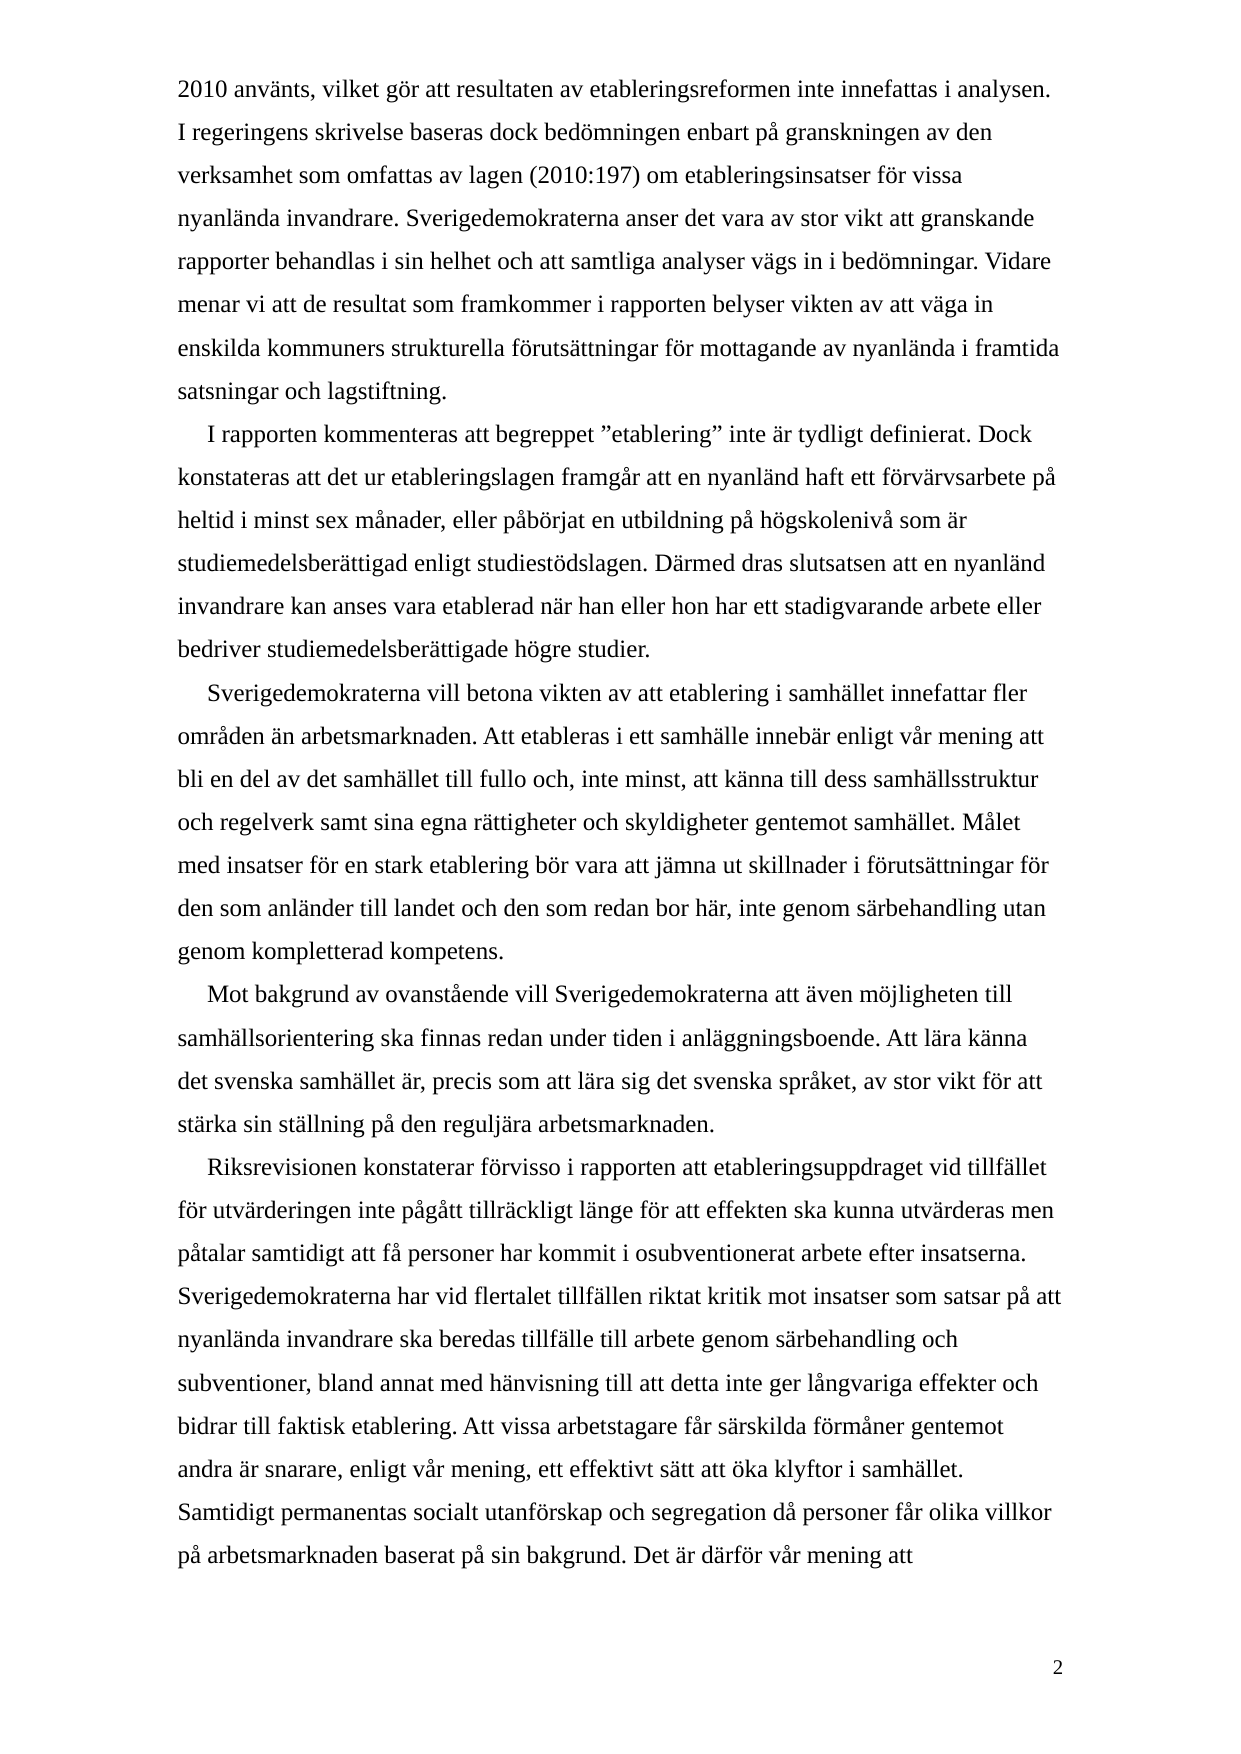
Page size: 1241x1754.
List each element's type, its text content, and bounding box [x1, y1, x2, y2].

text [177, 1152, 1063, 1569]
text Sverigedemokraterna vill betona vikten av att etablering i samhället innefattar fler områden än arbetsmarknaden. Att etableras i ett samhälle innebär enligt vår mening att bli en del av det samhället till fullo och, inte minst, att känna till dess samhällsstruktur och regelverk samt sina egna rättigheter och skyldigheter gentemot samhället. Målet med insatser för en stark etablering bör vara att jämna ut skillnader i förutsättningar för den som anländer till landet och den som redan bor här, inte genom särbehandling utan genom kompletterad kompetens. [177, 678, 1063, 965]
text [177, 74, 1063, 404]
text Mot bakgrund av ovanstående vill Sverigedemokraterna att även möjligheten till samhällsorientering ska finnas redan under tiden i anläggningsboende. Att lära känna det svenska samhället är, precis som att lära sig det svenska språket, av stor vikt för att stärka sin ställning på den reguljära arbetsmarknaden. [177, 979, 1063, 1138]
text I rapporten kommenteras att begreppet ”etablering” inte är tydligt definierat. Dock konstateras att det ur etableringslagen framgår att en nyanländ haft ett förvärvsarbete på heltid i minst sex månader, eller påbörjat en utbildning på högskolenivå som är studiemedelsberättigad enligt studiestödslagen. Därmed dras slutsatsen att en nyanländ invandrare kan anses vara etablerad när han eller hon har ett stadigvarande arbete eller bedriver studiemedelsberättigade högre studier. [177, 419, 1063, 663]
